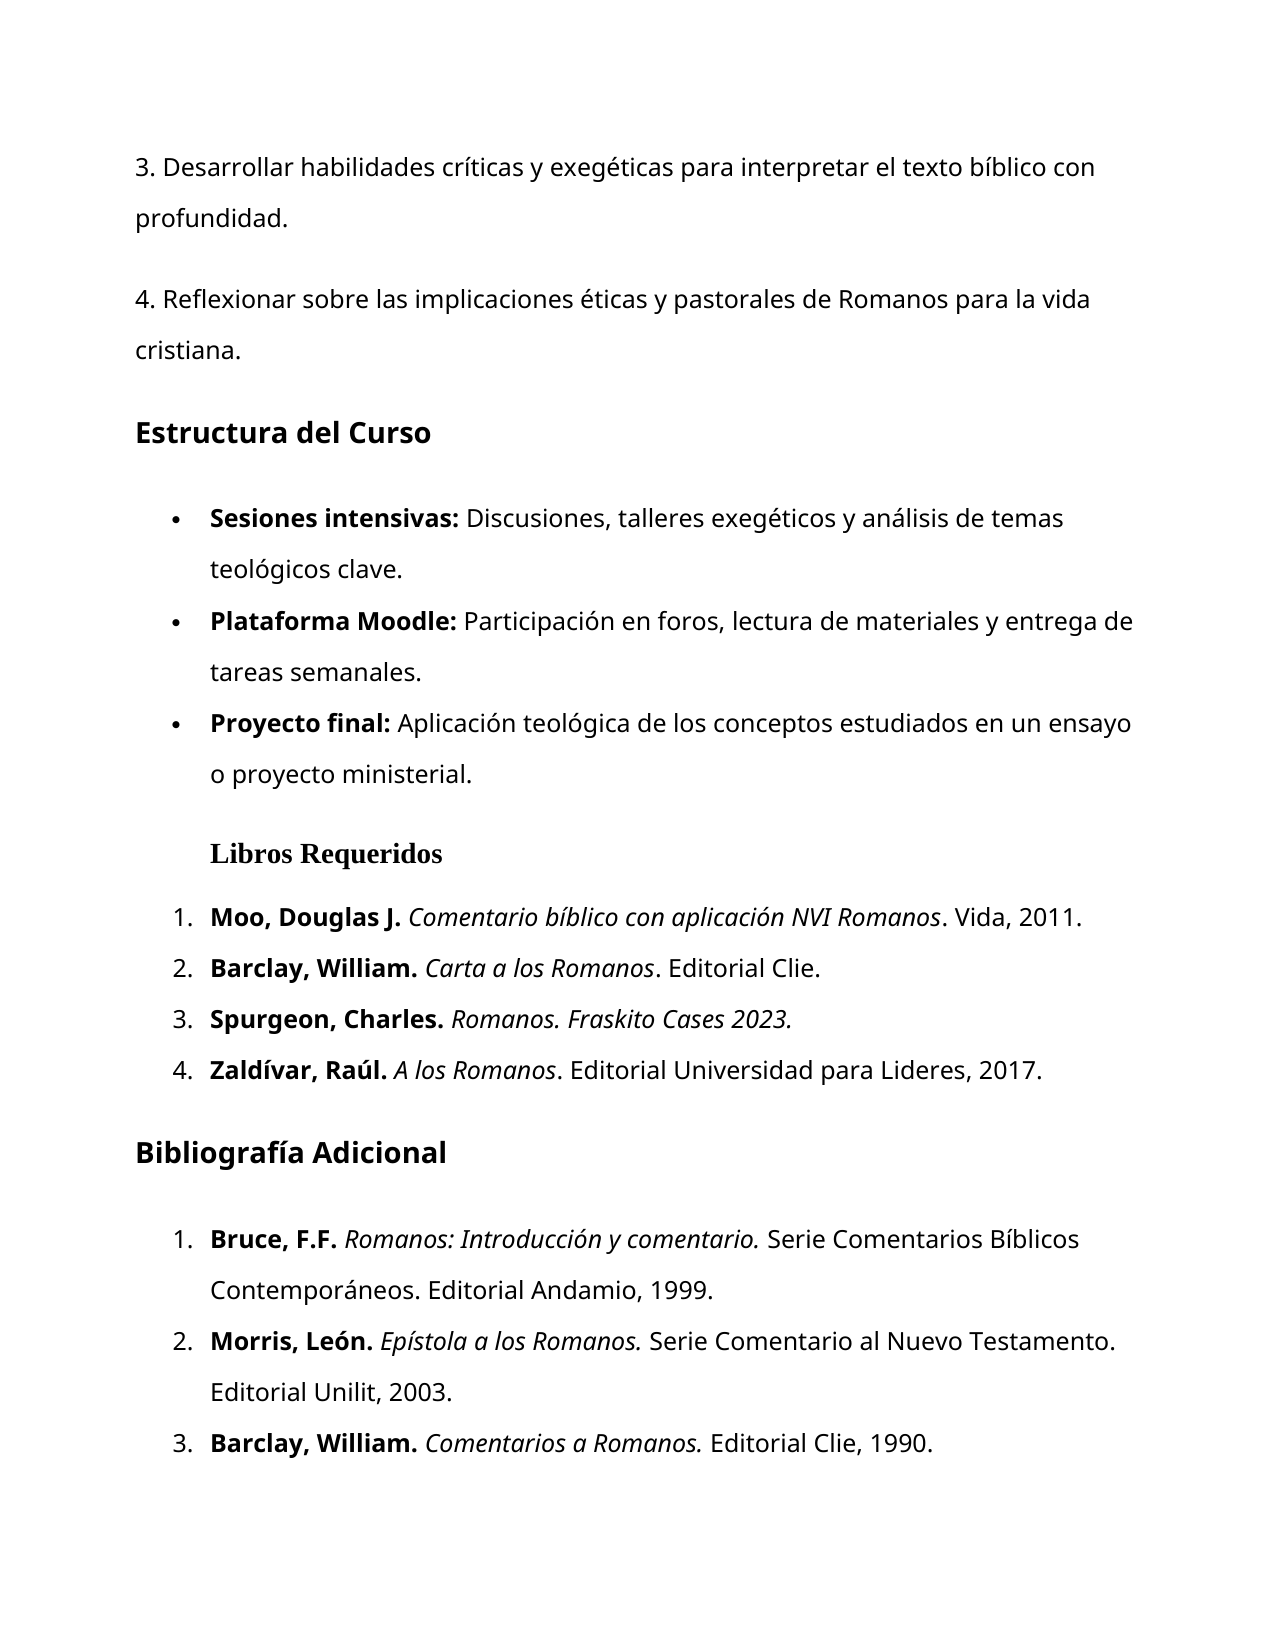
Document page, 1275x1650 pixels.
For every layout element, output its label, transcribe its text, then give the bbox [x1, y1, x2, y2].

list Bruce, F.F. Romanos: Introducción y comentario. Serie Comentarios Bíblicos Contemporáneos. Editorial Andamio, 1999. [172, 1221, 1140, 1306]
list Plataforma Moodle: Participación en foros, lectura de materiales y entrega de tareas semanales. [172, 603, 1140, 688]
text Libros Requeridos [210, 837, 1140, 870]
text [135, 150, 1140, 235]
list Proyecto final: Aplicación teológica de los conceptos estudiados en un ensayo o proyecto ministerial. [172, 705, 1140, 790]
list Sesiones intensivas: Discusiones, talleres exegéticos y análisis de temas teológicos clave. [172, 501, 1140, 586]
list Spurgeon, Charles. Romanos. Fraskito Cases 2023. [172, 1001, 1140, 1035]
text 4. Reflexionar sobre las implicaciones éticas y pastorales de Romanos para la vida cristiana. [135, 281, 1140, 366]
list Barclay, William. Comentarios a Romanos. Editorial Clie, 1990. [172, 1425, 1140, 1459]
text Estructura del Curso [135, 412, 1140, 452]
list Zaldívar, Raúl. A los Romanos. Editorial Universidad para Lideres, 2017. [172, 1052, 1140, 1086]
text Bibliografía Adicional [135, 1133, 1140, 1172]
list Barclay, William. Carta a los Romanos. Editorial Clie. [172, 950, 1140, 984]
list Morris, León. Epístola a los Romanos. Serie Comentario al Nuevo Testamento. Editorial Unilit, 2003. [172, 1323, 1140, 1408]
list Moo, Douglas J. Comentario bíblico con aplicación NVI Romanos. Vida, 2011. [172, 899, 1140, 933]
